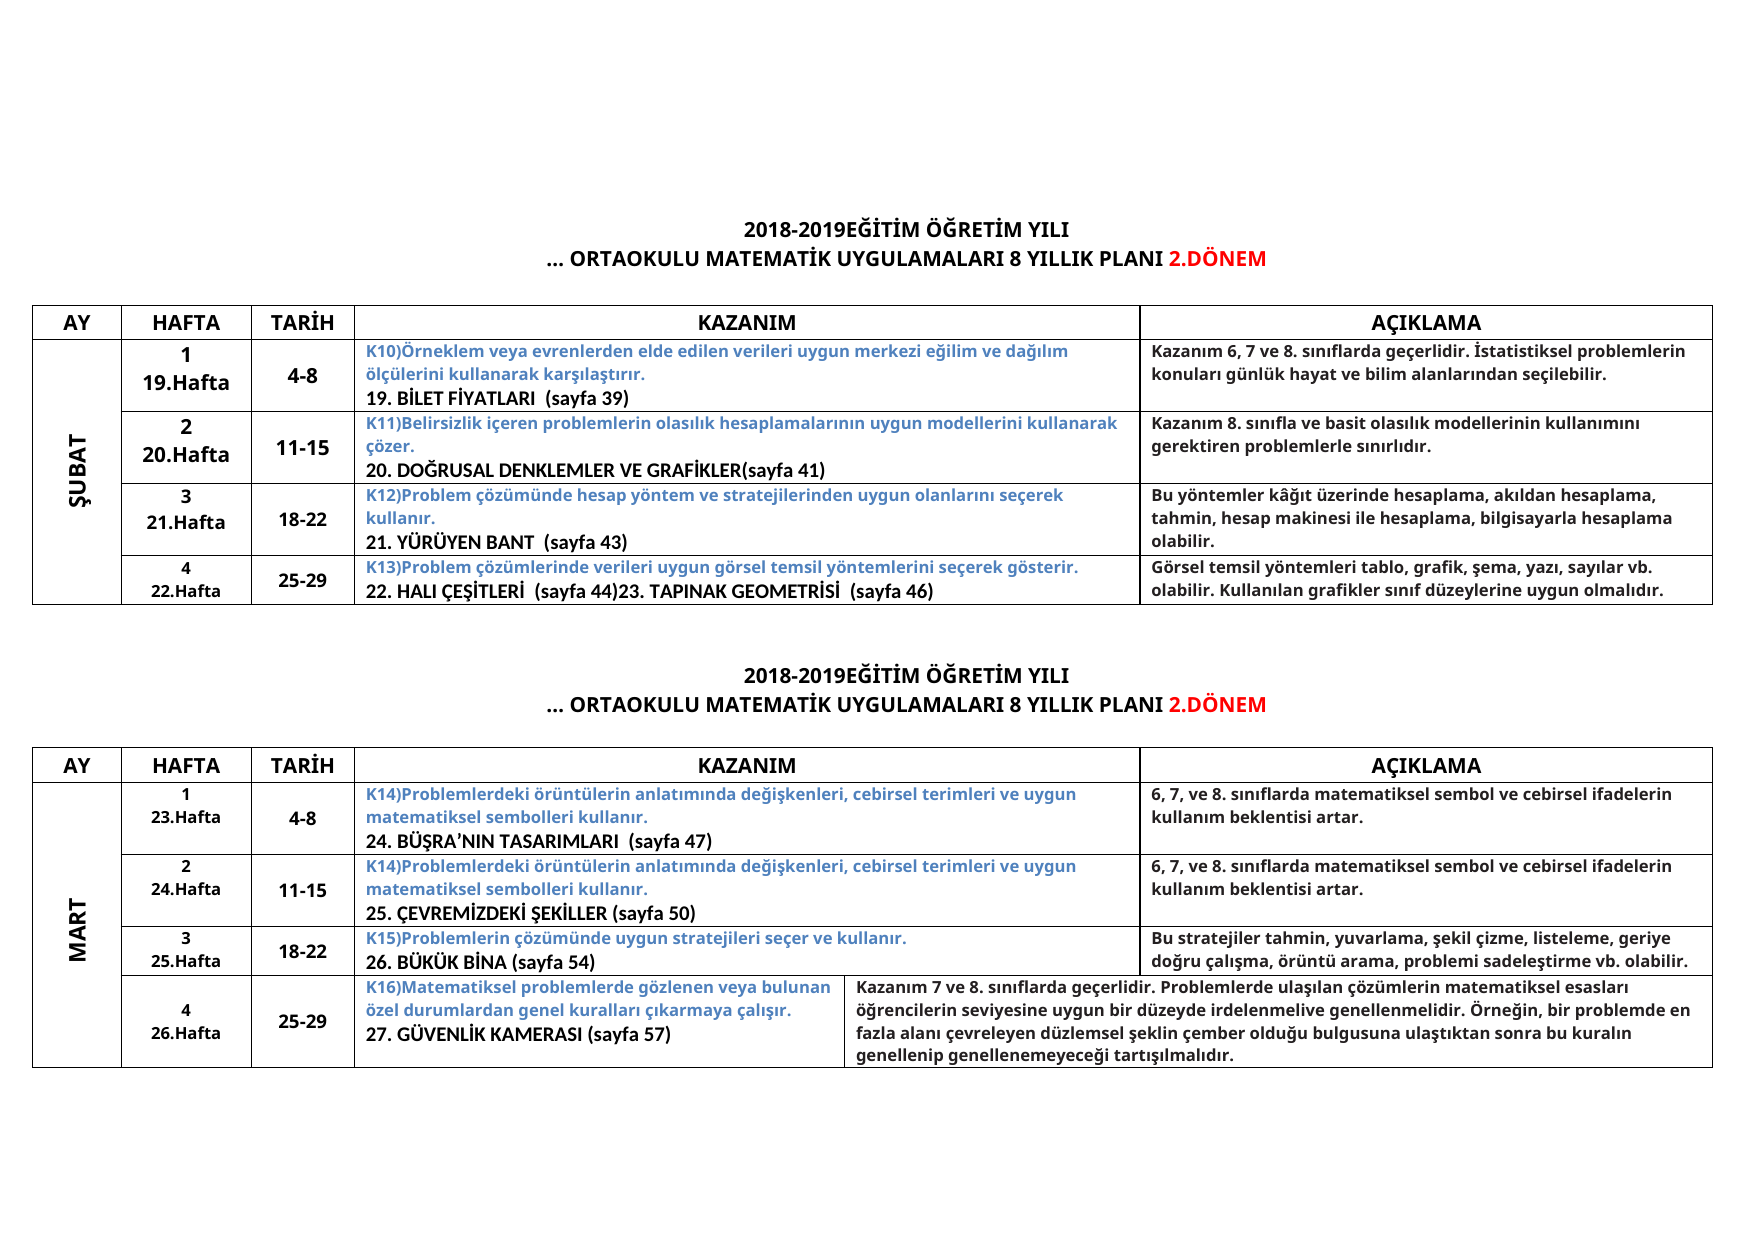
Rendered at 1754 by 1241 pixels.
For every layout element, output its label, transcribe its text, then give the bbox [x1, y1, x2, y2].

table_header TARİH [252, 748, 354, 782]
table_cell 6, 7, ve 8. sınıflarda matematiksel sembol ve cebirsel ifadelerin kullanım beklentisi artar. [1141, 783, 1712, 854]
table_cell K15)Problemlerin çözümünde uygun stratejileri seçer ve kullanır. 26. BÜKÜK BİNA (sayfa 54) [355, 927, 1139, 975]
table_cell Bu yöntemler kâğıt üzerinde hesaplama, akıldan hesaplama, tahmin, hesap makinesi ile hesaplama, bilgisayarla hesaplama olabilir. [1141, 484, 1712, 554]
table_cell K11)Belirsizlik içeren problemlerin olasılık hesaplamalarının uygun modellerini kullanarak çözer. 20. DOĞRUSAL DENKLEMLER VE GRAFİKLER(sayfa 41) [355, 412, 1139, 483]
table_cell 11-15 [252, 855, 354, 926]
table_cell Görsel temsil yöntemleri tablo, grafik, şema, yazı, sayılar vb. olabilir. Kullanılan grafikler sınıf düzeylerine uygun olmalıdır. [1141, 556, 1712, 604]
table_cell 25-29 [252, 556, 354, 604]
table_cell 2 20.Hafta [122, 412, 251, 483]
text … ORTAOKULU MATEMATİK UYGULAMALARI 8 YILLIK PLANI 2.DÖNEM [148, 690, 1665, 718]
table_cell K14)Problemlerdeki örüntülerin anlatımında değişkenleri, cebirsel terimleri ve uygun matematiksel sembolleri kullanır. 24. BÜŞRA’NIN TASARIMLARI (sayfa 47) [355, 783, 1139, 854]
table_cell 18-22 [252, 927, 354, 975]
table_header HAFTA [122, 306, 251, 339]
table_cell 4-8 [252, 340, 354, 411]
table_cell K10)Örneklem veya evrenlerden elde edilen verileri uygun merkezi eğilim ve dağılım ölçülerini kullanarak karşılaştırır. 19. BİLET FİYATLARI (sayfa 39) [355, 340, 1139, 411]
table_cell 11-15 [252, 412, 354, 483]
table_cell MART [33, 783, 121, 1067]
text 2018-2019EĞİTİM ÖĞRETİM YILI [148, 216, 1665, 244]
table_cell Bu stratejiler tahmin, yuvarlama, şekil çizme, listeleme, geriye doğru çalışma, örüntü arama, problemi sadeleştirme vb. olabilir. [1141, 927, 1712, 975]
table_cell 4 22.Hafta [122, 556, 251, 604]
table_cell 2 24.Hafta [122, 855, 251, 926]
table_cell K13)Problem çözümlerinde verileri uygun görsel temsil yöntemlerini seçerek gösterir. 22. HALI ÇEŞİTLERİ (sayfa 44)23. TAPINAK GEOMETRİSİ (sayfa 46) [355, 556, 1139, 604]
table_cell 1 23.Hafta [122, 783, 251, 854]
table_cell 1 19.Hafta [122, 340, 251, 411]
table_cell Kazanım 8. sınıfla ve basit olasılık modellerinin kullanımını gerektiren problemlerle sınırlıdır. [1141, 412, 1712, 483]
table_header AY [33, 306, 121, 339]
table_header AÇIKLAMA [1141, 306, 1712, 339]
table_header KAZANIM [355, 748, 1139, 782]
table_cell 3 25.Hafta [122, 927, 251, 975]
table_header KAZANIM [355, 306, 1139, 339]
table_cell 18-22 [252, 484, 354, 554]
table_cell 4-8 [252, 783, 354, 854]
table_cell 6, 7, ve 8. sınıflarda matematiksel sembol ve cebirsel ifadelerin kullanım beklentisi artar. [1141, 855, 1712, 926]
table_cell 4 26.Hafta [122, 976, 251, 1067]
table_header AY [33, 748, 121, 782]
table_cell K12)Problem çözümünde hesap yöntem ve stratejilerinden uygun olanlarını seçerek kullanır. 21. YÜRÜYEN BANT (sayfa 43) [355, 484, 1139, 554]
text … ORTAOKULU MATEMATİK UYGULAMALARI 8 YILLIK PLANI 2.DÖNEM [148, 244, 1665, 272]
table_cell ŞUBAT [33, 340, 121, 604]
table_cell Kazanım 7 ve 8. sınıflarda geçerlidir. Problemlerde ulaşılan çözümlerin matematiksel esasları öğrencilerin seviyesine uygun bir düzeyde irdelenmelive genellenmelidir. Örneğin, bir problemde en fazla alanı çevreleyen düzlemsel şeklin çember olduğu bulgusuna ulaştıktan sonra bu kuralın genellenip genellenemeyeceği tartışılmalıdır. [845, 976, 1712, 1067]
table_cell K14)Problemlerdeki örüntülerin anlatımında değişkenleri, cebirsel terimleri ve uygun matematiksel sembolleri kullanır. 25. ÇEVREMİZDEKİ ŞEKİLLER (sayfa 50) [355, 855, 1139, 926]
table_header AÇIKLAMA [1141, 748, 1712, 782]
table_cell 3 21.Hafta [122, 484, 251, 554]
table_cell 25-29 [252, 976, 354, 1067]
text 2018-2019EĞİTİM ÖĞRETİM YILI [148, 662, 1665, 690]
table_cell Kazanım 6, 7 ve 8. sınıflarda geçerlidir. İstatistiksel problemlerin konuları günlük hayat ve bilim alanlarından seçilebilir. [1141, 340, 1712, 411]
table_header TARİH [252, 306, 354, 339]
table_cell K16)Matematiksel problemlerde gözlenen veya bulunan özel durumlardan genel kuralları çıkarmaya çalışır. 27. GÜVENLİK KAMERASI (sayfa 57) [355, 976, 844, 1067]
table_header HAFTA [122, 748, 251, 782]
